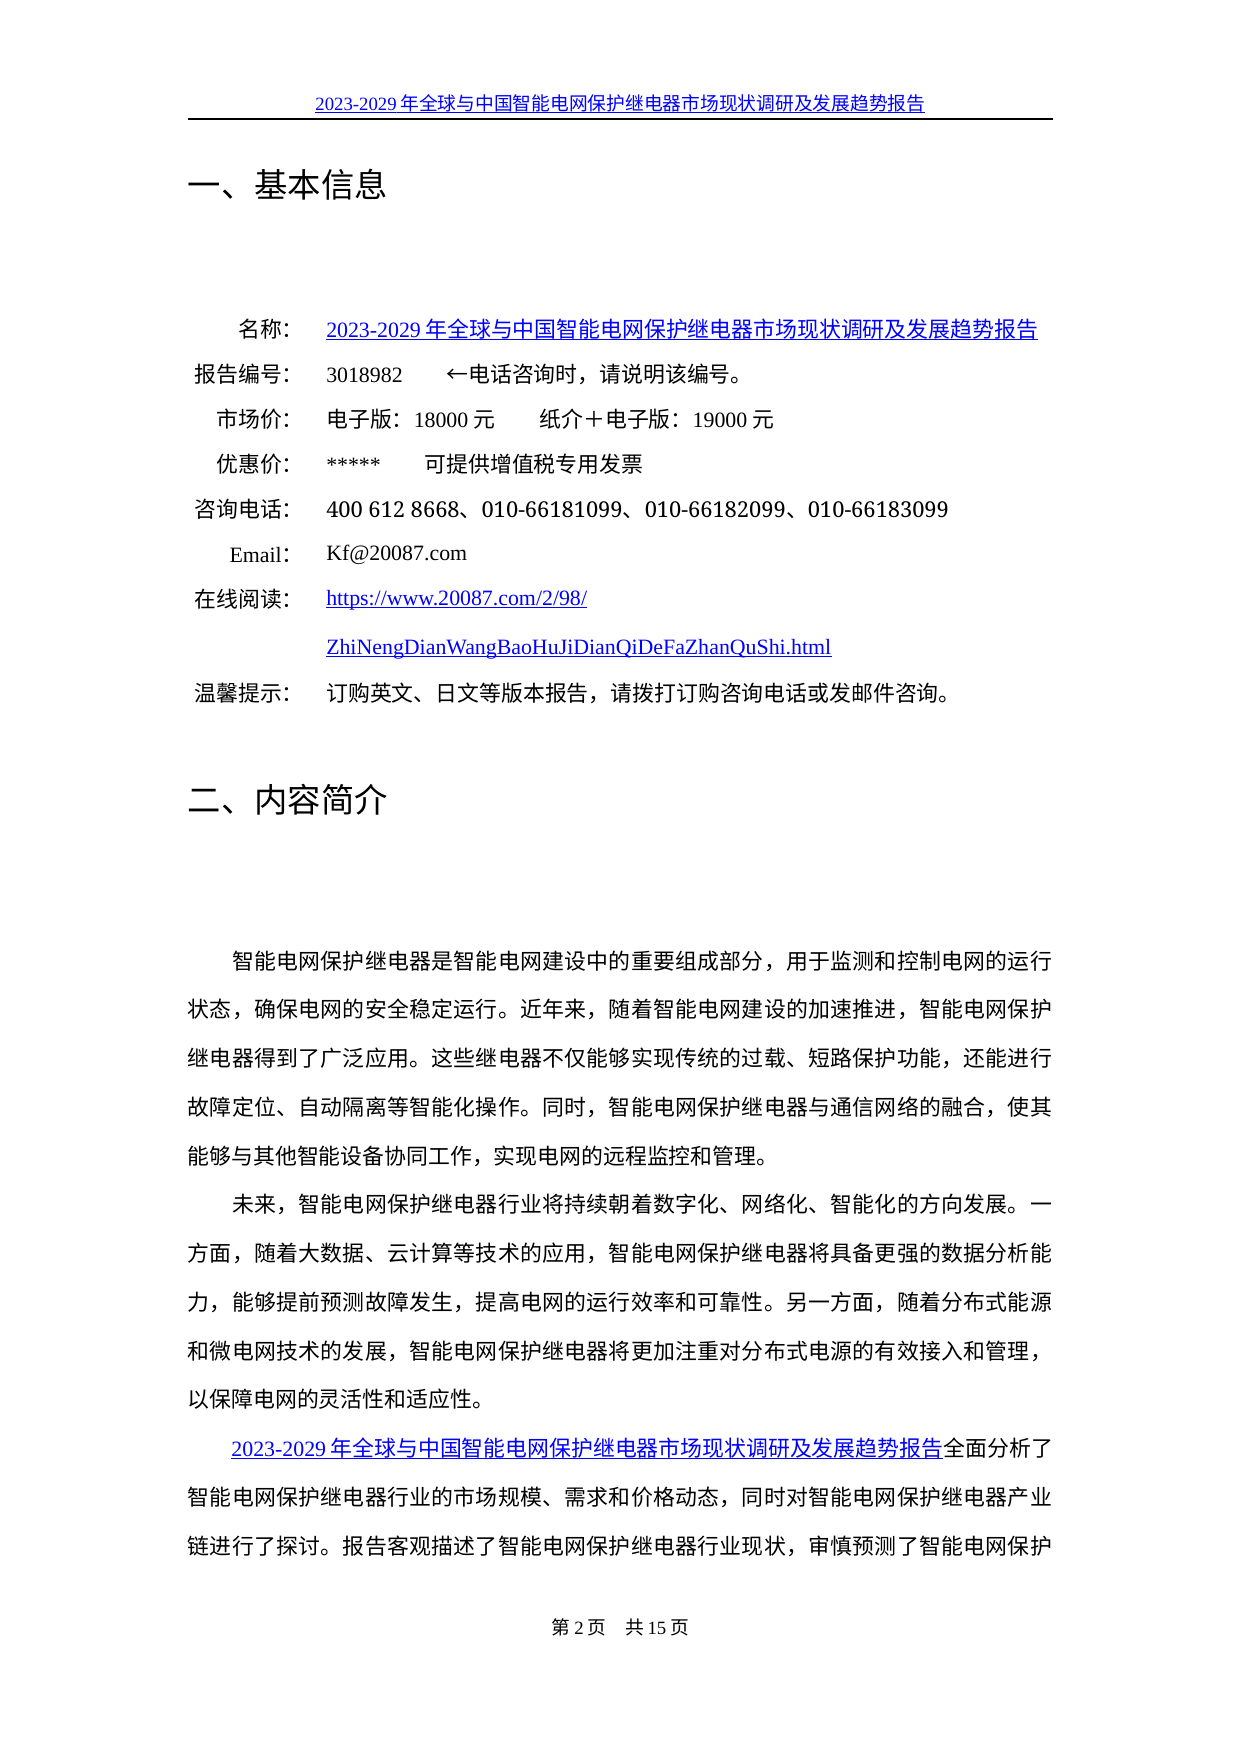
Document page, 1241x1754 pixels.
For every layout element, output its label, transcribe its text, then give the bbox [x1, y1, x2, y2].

table_cell [315, 582, 1073, 675]
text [187, 943, 1053, 1561]
table_cell Email： [167, 537, 315, 582]
table_header 名称： [167, 312, 315, 357]
table_cell 温馨提示： [167, 675, 315, 720]
table_cell 报告编号： [167, 357, 315, 402]
title 一、基本信息 [187, 150, 1053, 215]
table_header 2023-2029年全球与中国智能电网保护继电器市场现状调研及发展趋势报告 [315, 312, 1073, 357]
table_cell 市场价： [167, 402, 315, 447]
table_cell 咨询电话： [167, 492, 315, 537]
table_cell 400 612 8668、010-66181099、010-66182099、010-66183099 [315, 492, 1073, 537]
table_cell 电子版：18000 元 纸介＋电子版：19000 元 [315, 402, 1073, 447]
title 二、内容简介 [187, 766, 1053, 831]
table_cell 订购英文、日文等版本报告，请拨打订购咨询电话或发邮件咨询。 [315, 675, 1073, 720]
table_cell 优惠价： [167, 447, 315, 492]
table_cell 在线阅读： [167, 582, 315, 675]
table_cell 3018982 ←电话咨询时，请说明该编号。 [315, 357, 1073, 402]
table_cell ***** 可提供增值税专用发票 [315, 447, 1073, 492]
table_cell Kf@20087.com [315, 537, 1073, 582]
